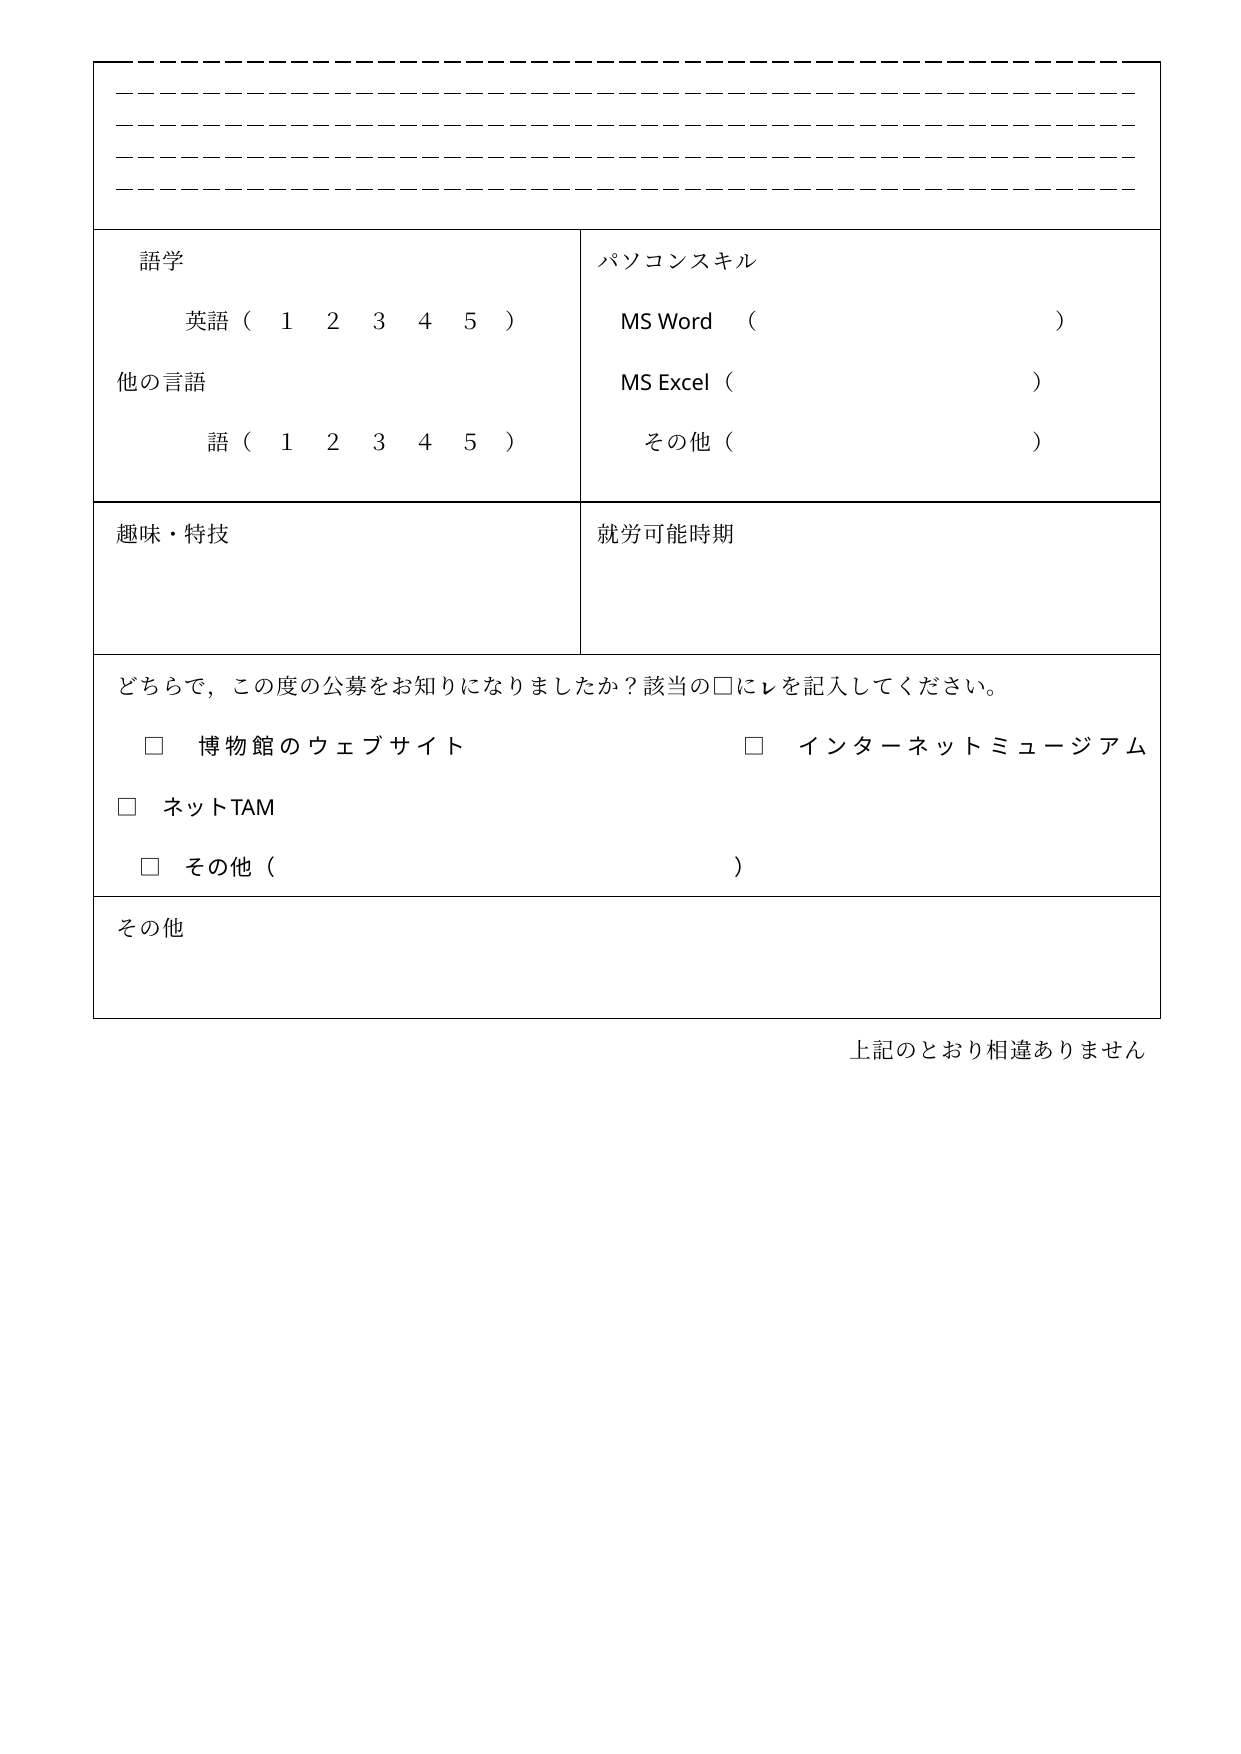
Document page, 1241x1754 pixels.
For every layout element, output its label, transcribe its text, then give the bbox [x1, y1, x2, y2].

table_cell どちらで，この度の公募をお知りになりましたか？該当の□にㇾを記入してください。 □ 博物館のウェブサイト □ インターネットミュージアム □ ネットTAM □ その他（ ） [94, 655, 1160, 896]
table_cell 趣味・特技 [94, 503, 580, 653]
table_cell [116, 93, 1135, 125]
table_cell [116, 125, 1135, 157]
text 上記のとおり相違ありません [93, 1019, 1147, 1079]
table_cell [116, 61, 1135, 93]
table_cell パソコンスキル MS Word（ ） MS Excel（ ） その他（ ） [581, 230, 1160, 501]
table_cell [116, 157, 1135, 189]
table_cell [116, 189, 1135, 228]
table_cell 就労可能時期 [581, 503, 1160, 653]
table_cell 語学 英語（ １ ２ ３ ４ ５ ） 他の言語 語（ １ ２ ３ ４ ５ ） [94, 230, 580, 501]
table_cell その他 [94, 897, 1160, 1018]
